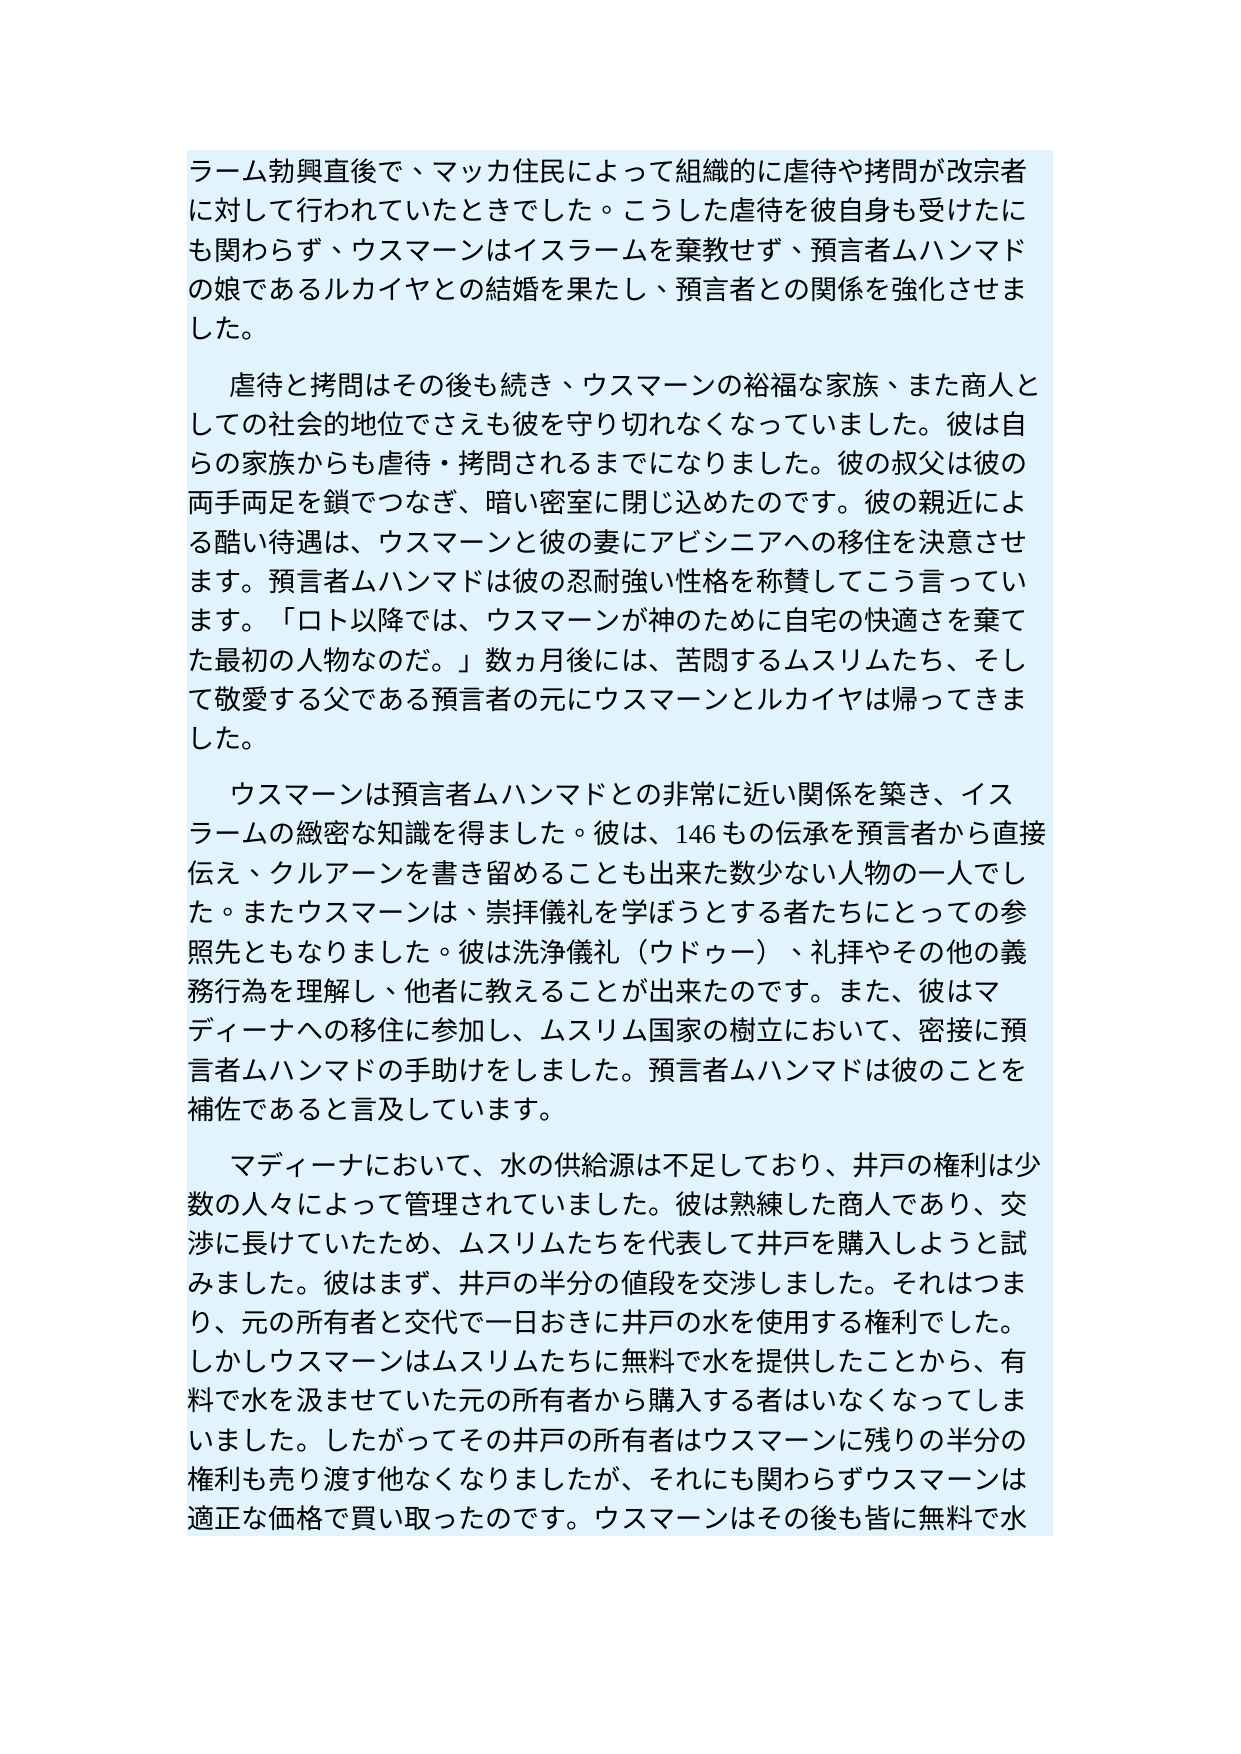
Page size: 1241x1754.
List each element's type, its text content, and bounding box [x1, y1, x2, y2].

text ウスマーンは預言者ムハンマドとの非常に近い関係を築き、イスラームの緻密な知識を得ました。彼は、146もの伝承を預言者から直接伝え、クルアーンを書き留めることも出来た数少ない人物の一人でした。またウスマーンは、崇拝儀礼を学ぼうとする者たちにとっての参照先ともなりました。彼は洗浄儀礼（ウドゥー）、礼拝やその他の義務行為を理解し、他者に教えることが出来たのです。また、彼はマディーナへの移住に参加し、ムスリム国家の樹立において、密接に預言者ムハンマドの手助けをしました。預言者ムハンマドは彼のことを補佐であると言及しています。 [187, 773, 1053, 1127]
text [187, 150, 1053, 347]
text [187, 1144, 1053, 1536]
text 虐待と拷問はその後も続き、ウスマーンの裕福な家族、また商人としての社会的地位でさえも彼を守り切れなくなっていました。彼は自らの家族からも虐待・拷問されるまでになりました。彼の叔父は彼の両手両足を鎖でつなぎ、暗い密室に閉じ込めたのです。彼の親近による酷い待遇は、ウスマーンと彼の妻にアビシニアへの移住を決意させます。預言者ムハンマドは彼の忍耐強い性格を称賛してこう言っています。「ロト以降では、ウスマーンが神のために自宅の快適さを棄てた最初の人物なのだ。」数ヵ月後には、苦悶するムスリムたち、そして敬愛する父である預言者の元にウスマーンとルカイヤは帰ってきました。 [187, 363, 1053, 756]
